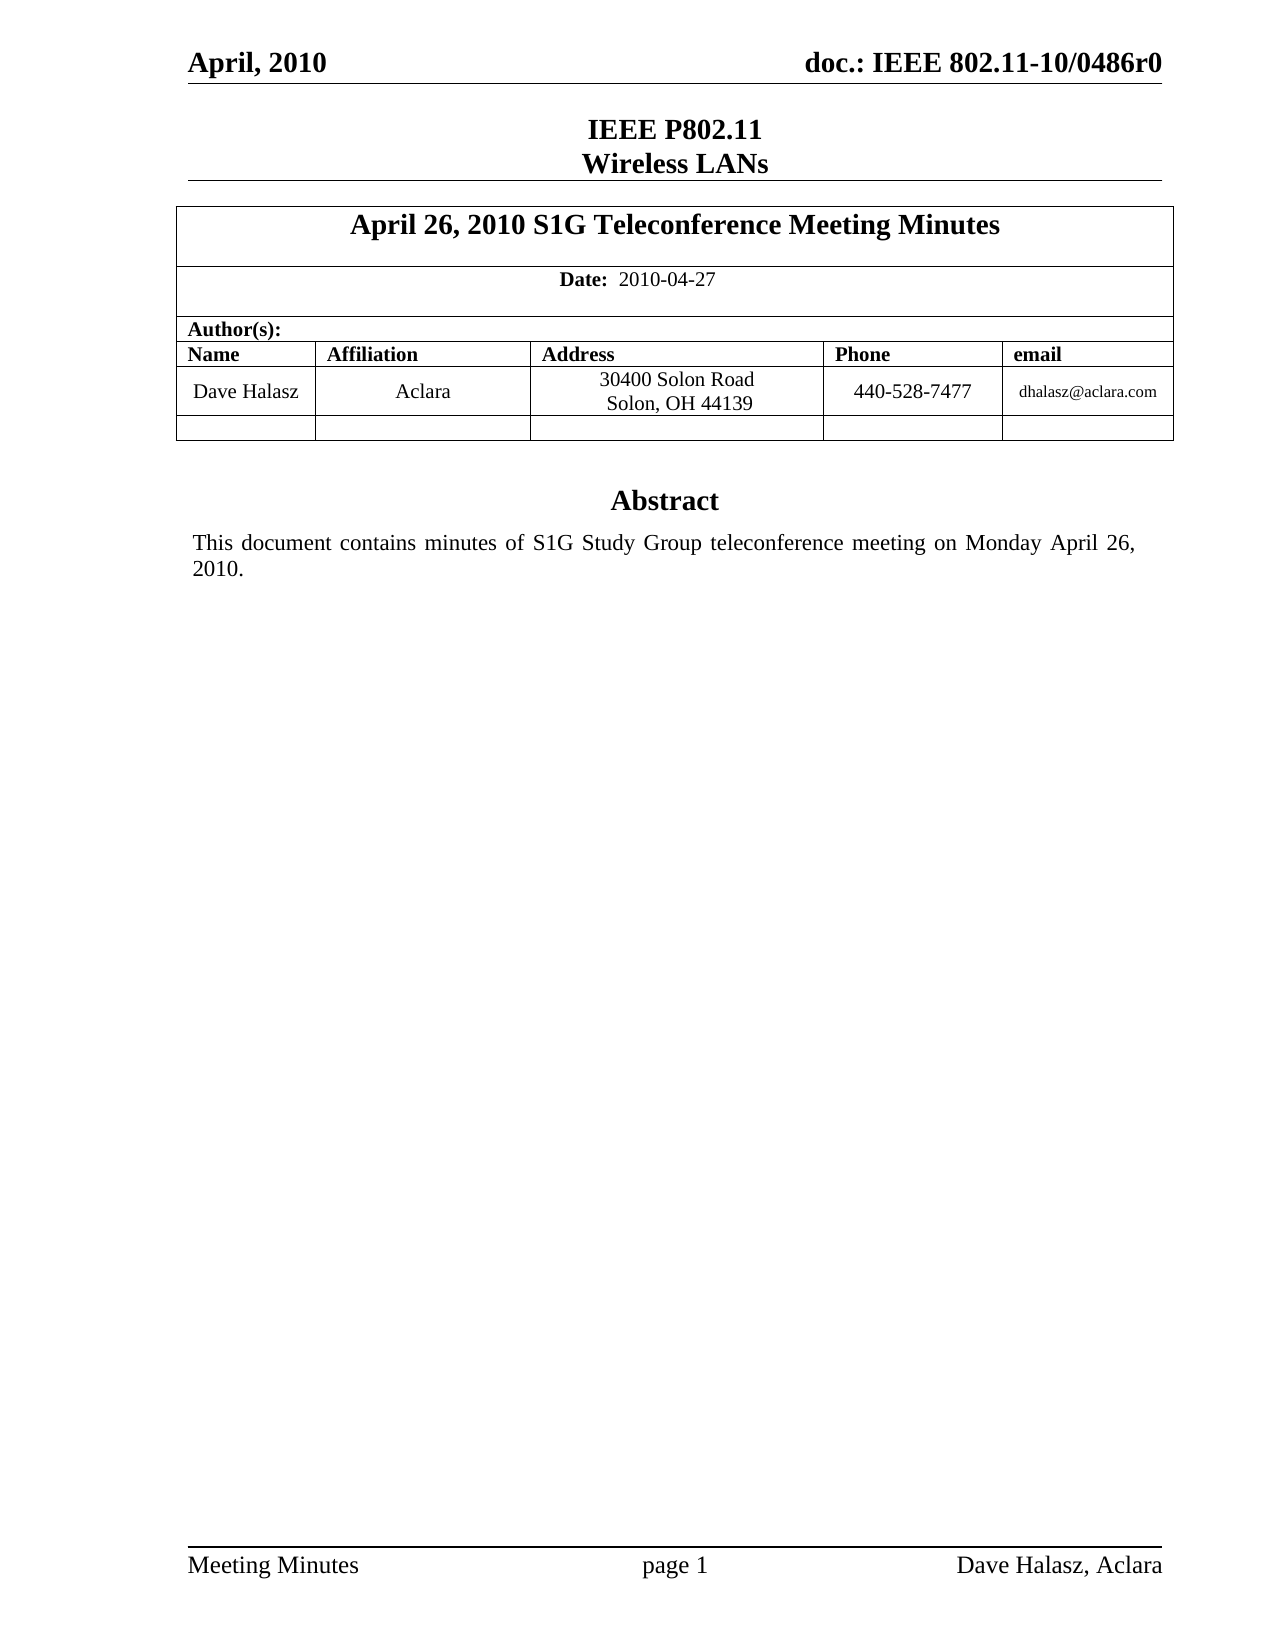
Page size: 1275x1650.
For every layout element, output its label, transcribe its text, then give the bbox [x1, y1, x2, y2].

table_cell dhalasz@aclara.com [1003, 367, 1173, 415]
table_cell Solon, OH 44139 [531, 367, 823, 415]
table_cell [177, 416, 315, 440]
table_cell Affiliation [316, 342, 530, 366]
table_cell Dave Halasz [177, 367, 315, 415]
table_cell Aclara [316, 367, 530, 415]
table_cell [824, 416, 1002, 440]
table_cell 440-528-7477 [824, 367, 1002, 415]
table_cell Date: 2010-04-27 [177, 267, 1173, 316]
table_cell Name [177, 342, 315, 366]
table_cell [1003, 416, 1173, 440]
table_cell email [1003, 342, 1173, 366]
table_cell Author(s): [177, 317, 1173, 341]
table_cell Address [531, 342, 823, 366]
text IEEE P802.11 Wireless LANs [187, 112, 1162, 181]
table_cell Phone [824, 342, 1002, 366]
table_cell [531, 416, 823, 440]
table_header April 26, 2010 S1G Teleconference Meeting Minutes [177, 207, 1173, 266]
table_cell [316, 416, 530, 440]
